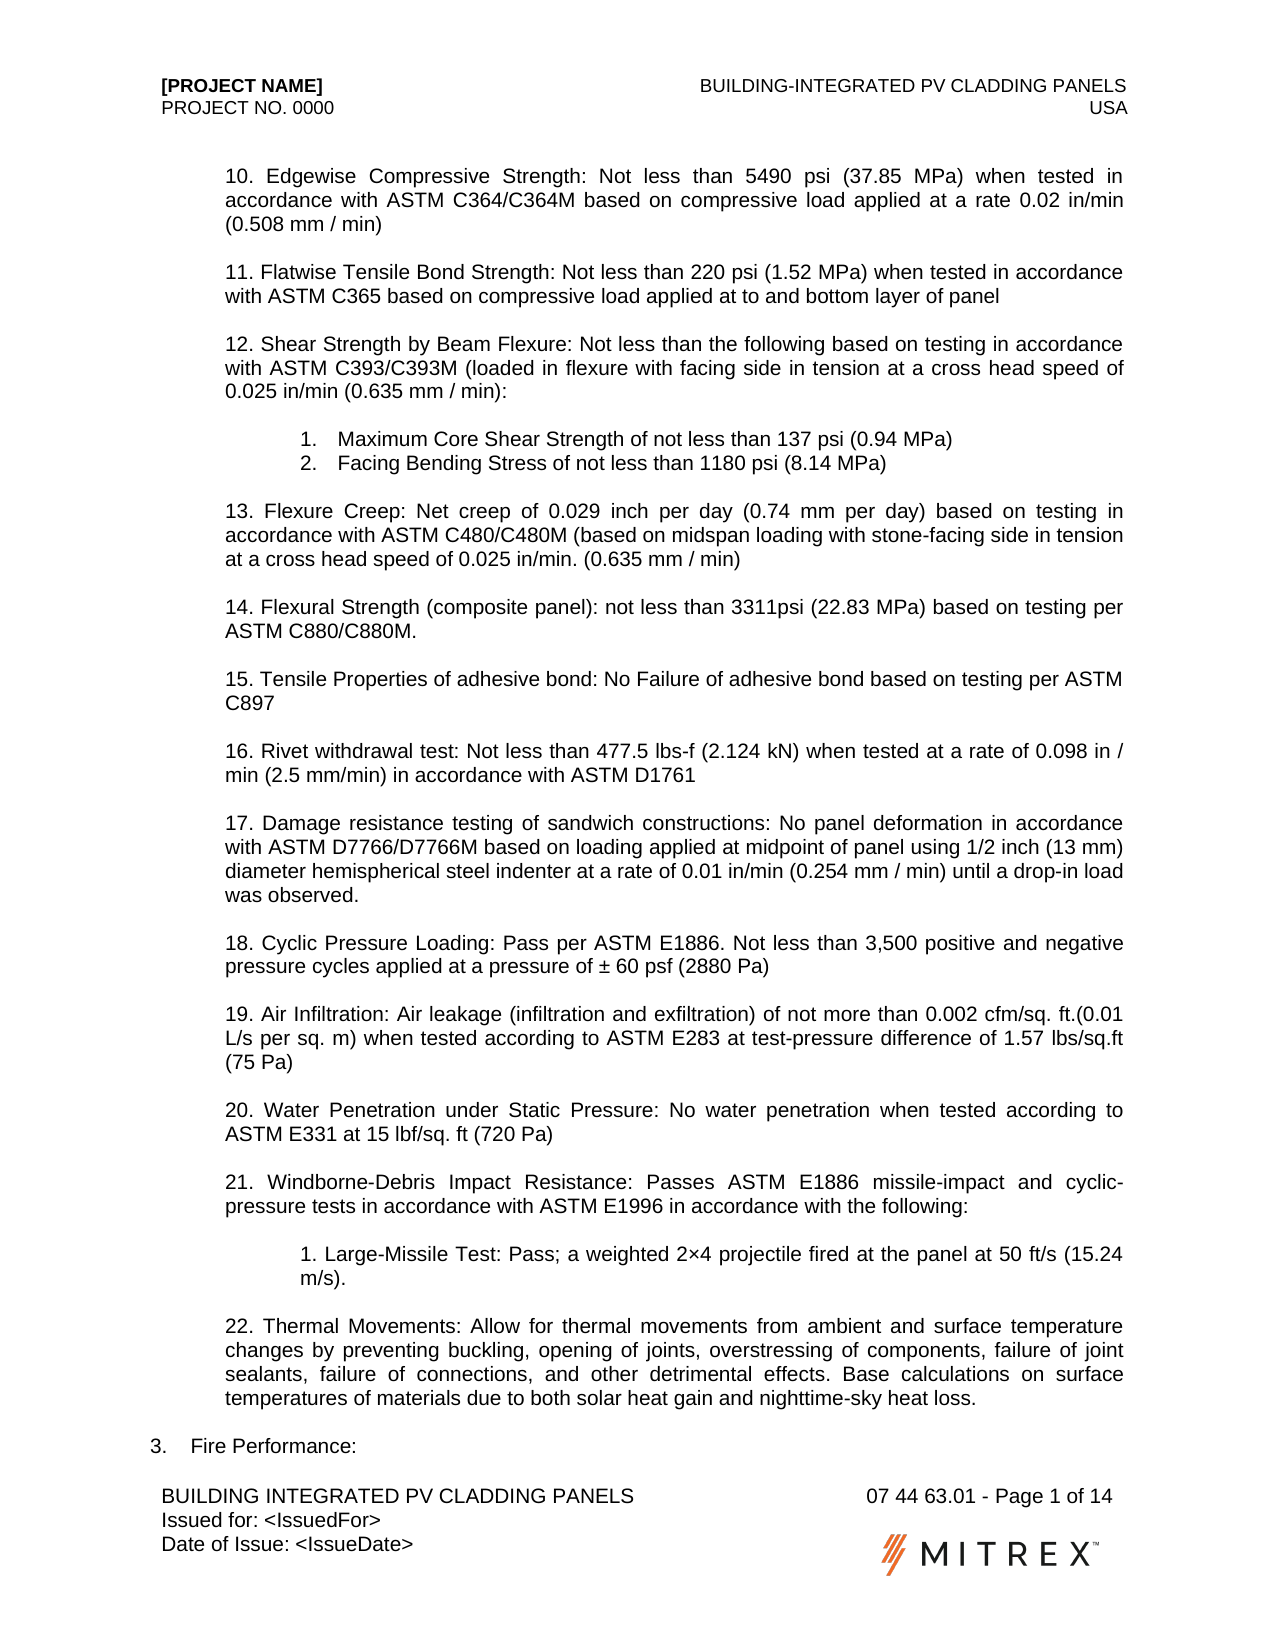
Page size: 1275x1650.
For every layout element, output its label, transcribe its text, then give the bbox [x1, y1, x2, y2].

text 17. Damage resistance testing of sandwich constructions: No panel deformation in accordance with ASTM D7766/D7766M based on loading applied at midpoint of panel using 1/2 inch (13 mm) diameter hemispherical steel indenter at a rate of 0.01 in/min (0.254 mm / min) until a drop-in load was observed. [225, 811, 1125, 906]
text 18. Cyclic Pressure Loading: Pass per ASTM E1886. Not less than 3,500 positive and negative pressure cycles applied at a pressure of ± 60 psf (2880 Pa) [225, 930, 1125, 978]
text 19. Air Infiltration: Air leakage (infiltration and exfiltration) of not more than 0.002 cfm/sq. ft.(0.01 L/s per sq. m) when tested according to ASTM E283 at test-pressure difference of 1.57 lbs/sq.ft (75 Pa) [225, 1002, 1125, 1074]
text 1. Large-Missile Test: Pass; a weighted 2×4 projectile fired at the panel at 50 ft/s (15.24 m/s). [300, 1242, 1125, 1290]
text 10. Edgewise Compressive Strength: Not less than 5490 psi (37.85 MPa) when tested in accordance with ASTM C364/C364M based on compressive load applied at a rate 0.02 in/min (0.508 mm / min) [225, 164, 1125, 236]
list Facing Bending Stress of not less than 1180 psi (8.14 MPa) [300, 451, 1125, 475]
list Maximum Core Shear Strength of not less than 137 psi (0.94 MPa) [300, 427, 1125, 451]
text 3. Fire Performance: [150, 1433, 1125, 1457]
text 15. Tensile Properties of adhesive bond: No Failure of adhesive bond based on testing per ASTM C897 [225, 667, 1125, 715]
text 12. Shear Strength by Beam Flexure: Not less than the following based on testing in accordance with ASTM C393/C393M (loaded in flexure with facing side in tension at a cross head speed of 0.025 in/min (0.635 mm / min): [225, 331, 1125, 403]
picture [863, 1512, 1117, 1598]
text 21. Windborne-Debris Impact Resistance: Passes ASTM E1886 missile-impact and cyclic-pressure tests in accordance with ASTM E1996 in accordance with the following: [225, 1170, 1125, 1218]
text 14. Flexural Strength (composite panel): not less than 3311psi (22.83 MPa) based on testing per ASTM C880/C880M. [225, 595, 1125, 643]
text 11. Flatwise Tensile Bond Strength: Not less than 220 psi (1.52 MPa) when tested in accordance with ASTM C365 based on compressive load applied at to and bottom layer of panel [225, 259, 1125, 307]
text 16. Rivet withdrawal test: Not less than 477.5 lbs-f (2.124 kN) when tested at a rate of 0.098 in / min (2.5 mm/min) in accordance with ASTM D1761 [225, 739, 1125, 787]
text 13. Flexure Creep: Net creep of 0.029 inch per day (0.74 mm per day) based on testing in accordance with ASTM C480/C480M (based on midspan loading with stone-facing side in tension at a cross head speed of 0.025 in/min. (0.635 mm / min) [225, 499, 1125, 571]
text 22. Thermal Movements: Allow for thermal movements from ambient and surface temperature changes by preventing buckling, opening of joints, overstressing of components, failure of joint sealants, failure of connections, and other detrimental effects. Base calculations on surface temperatures of materials due to both solar heat gain and nighttime-sky heat loss. [225, 1314, 1125, 1409]
text 20. Water Penetration under Static Pressure: No water penetration when tested according to ASTM E331 at 15 lbf/sq. ft (720 Pa) [225, 1098, 1125, 1146]
